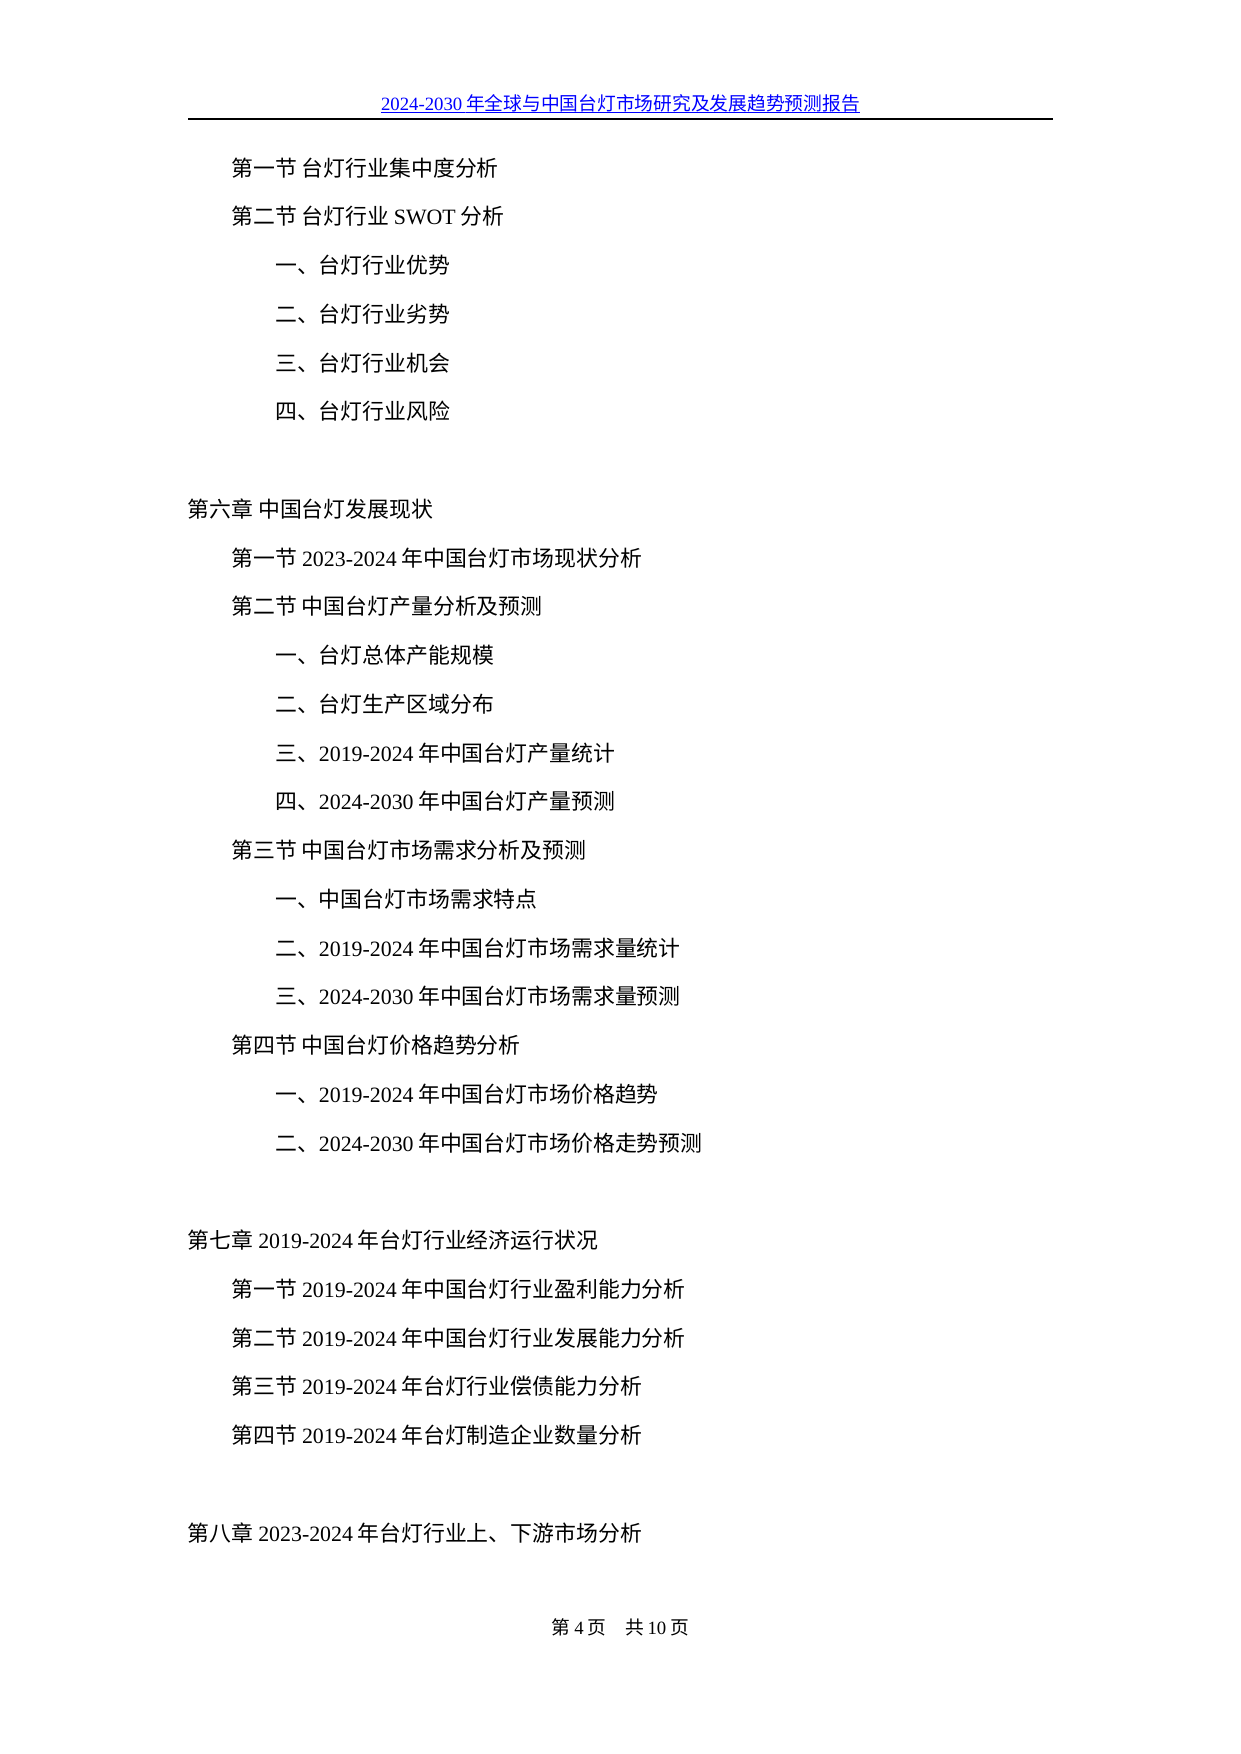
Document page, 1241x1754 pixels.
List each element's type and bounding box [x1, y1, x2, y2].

text [187, 150, 1053, 1548]
